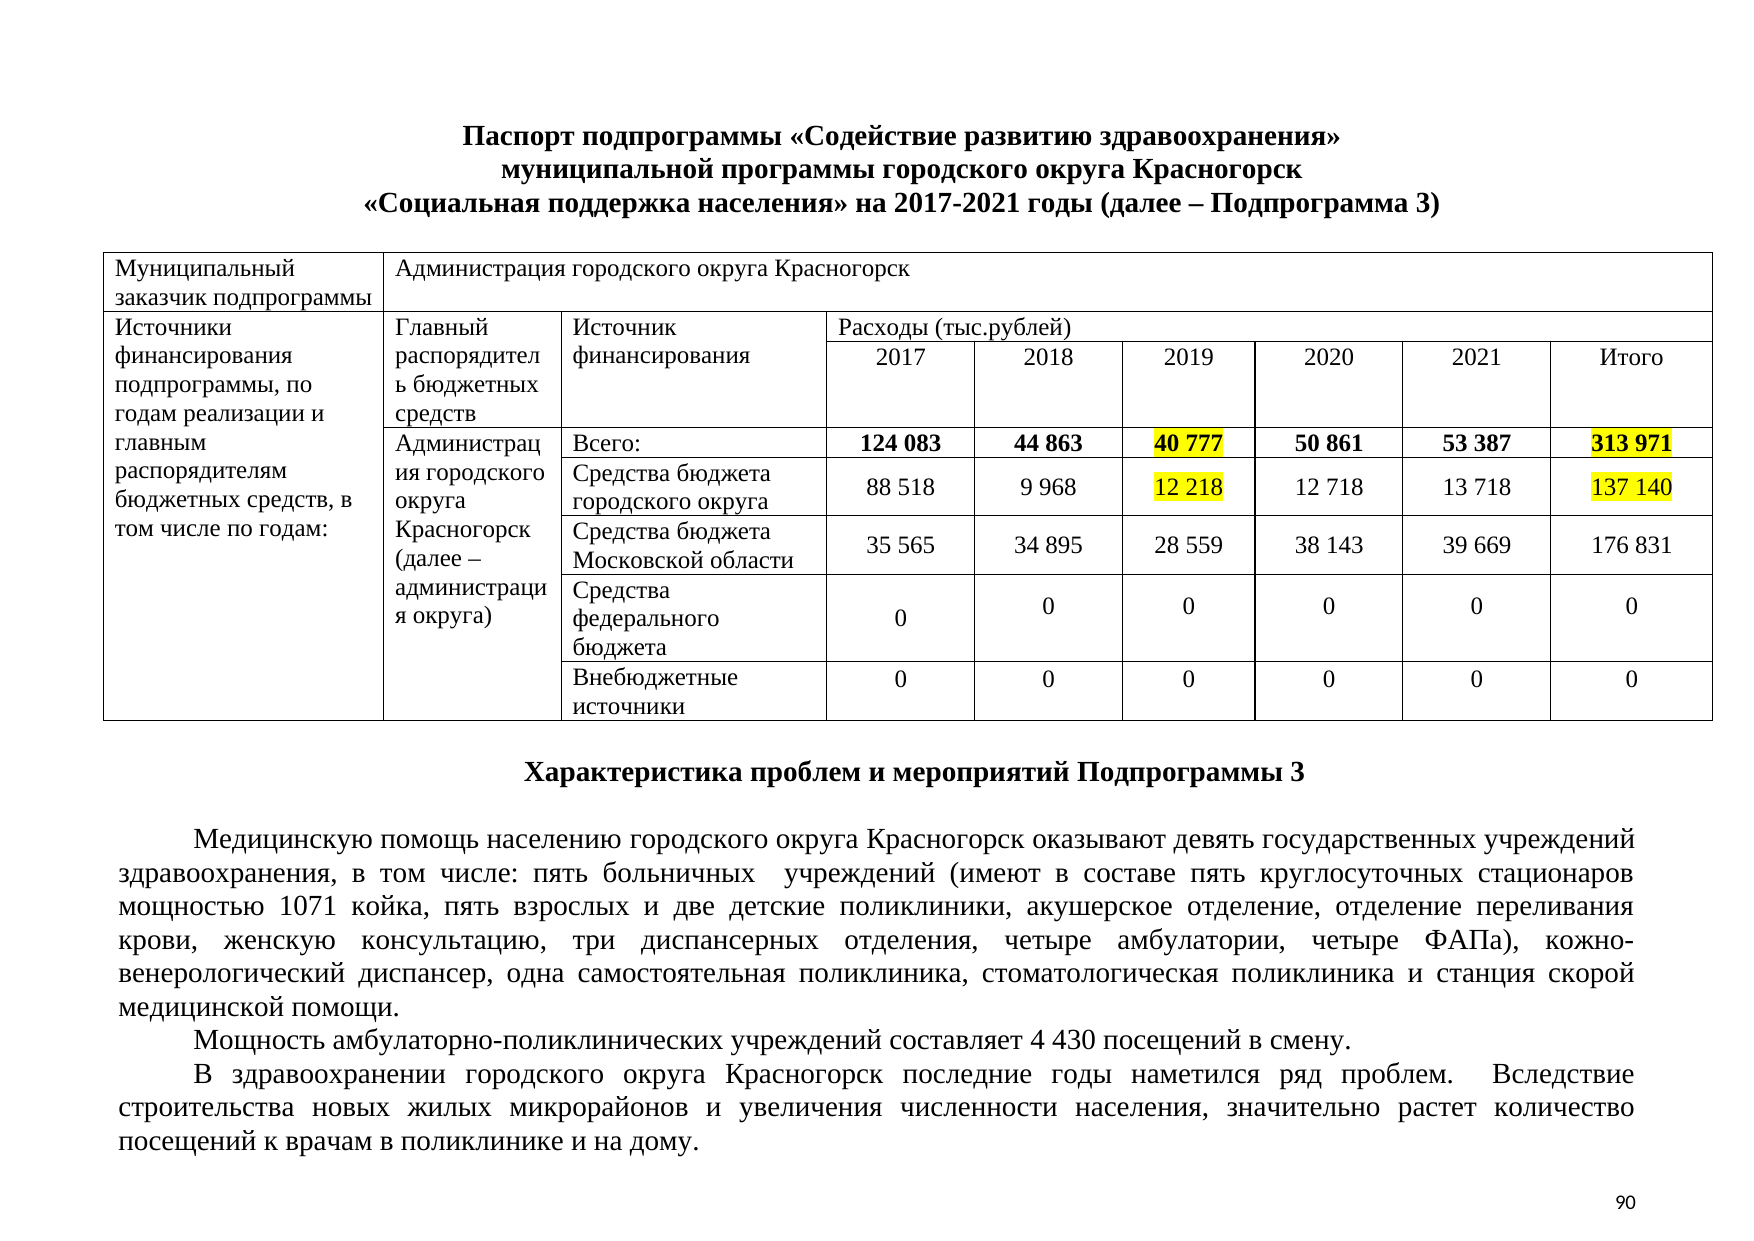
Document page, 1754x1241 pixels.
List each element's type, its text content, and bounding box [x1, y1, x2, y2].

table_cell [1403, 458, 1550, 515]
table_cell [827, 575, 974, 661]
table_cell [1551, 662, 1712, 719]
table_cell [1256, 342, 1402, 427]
text В здравоохранении городского округа Красногорск последние годы наметился ряд проблем. Вследствие строительства новых жилых микрорайонов и увеличения численности населения, значительно растет количество посещений к врачам в поликлинике и на дому. [118, 1056, 1636, 1157]
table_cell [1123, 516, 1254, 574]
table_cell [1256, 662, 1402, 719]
title муниципальной программы городского округа Красногорск [118, 152, 1686, 185]
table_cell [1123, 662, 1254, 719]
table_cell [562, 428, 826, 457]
title Паспорт подпрограммы «Содействие развитию здравоохранения» [118, 118, 1686, 152]
text Характеристика проблем и мероприятий Подпрограммы 3 [118, 754, 1636, 788]
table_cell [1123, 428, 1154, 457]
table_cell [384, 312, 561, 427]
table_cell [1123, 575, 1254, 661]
text Медицинскую помощь населению городского округа Красногорск оказывают девять государственных учреждений здравоохранения, в том числе: пять больничных учреждений (имеют в составе пять круглосуточных стационаров мощностью 1071 койка, пять взрослых и две детские поликлиники, акушерское отделение, отделение переливания крови, женскую консультацию, три диспансерных отделения, четыре амбулатории, четыре ФАПа), кожно-венерологический диспансер, одна самостоятельная поликлиника, стоматологическая поликлиника и станция скорой медицинской помощи. [118, 821, 1636, 1022]
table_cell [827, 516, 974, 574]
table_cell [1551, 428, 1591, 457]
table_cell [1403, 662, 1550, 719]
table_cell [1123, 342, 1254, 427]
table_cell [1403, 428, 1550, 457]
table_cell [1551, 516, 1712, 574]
title «Социальная поддержка населения» на 2017-2021 годы (далее – Подпрограмма 3) [118, 185, 1686, 219]
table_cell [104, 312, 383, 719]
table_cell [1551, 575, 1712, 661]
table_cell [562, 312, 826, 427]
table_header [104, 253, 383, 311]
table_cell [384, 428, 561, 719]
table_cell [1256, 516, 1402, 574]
text Мощность амбулаторно-поликлинических учреждений составляет 4 430 посещений в смену. [118, 1022, 1636, 1056]
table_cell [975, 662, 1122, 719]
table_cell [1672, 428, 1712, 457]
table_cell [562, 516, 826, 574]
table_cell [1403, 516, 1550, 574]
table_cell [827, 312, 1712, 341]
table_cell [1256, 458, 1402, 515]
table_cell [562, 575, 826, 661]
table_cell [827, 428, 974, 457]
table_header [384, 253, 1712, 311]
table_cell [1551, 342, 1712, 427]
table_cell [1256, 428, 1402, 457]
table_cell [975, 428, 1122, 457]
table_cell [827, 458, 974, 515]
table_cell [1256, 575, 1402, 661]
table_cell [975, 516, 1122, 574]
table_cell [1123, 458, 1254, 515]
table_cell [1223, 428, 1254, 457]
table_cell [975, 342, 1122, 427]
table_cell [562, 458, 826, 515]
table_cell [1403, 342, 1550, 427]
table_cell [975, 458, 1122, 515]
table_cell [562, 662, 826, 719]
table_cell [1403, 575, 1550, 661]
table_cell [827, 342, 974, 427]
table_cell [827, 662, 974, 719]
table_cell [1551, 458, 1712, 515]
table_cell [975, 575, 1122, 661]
